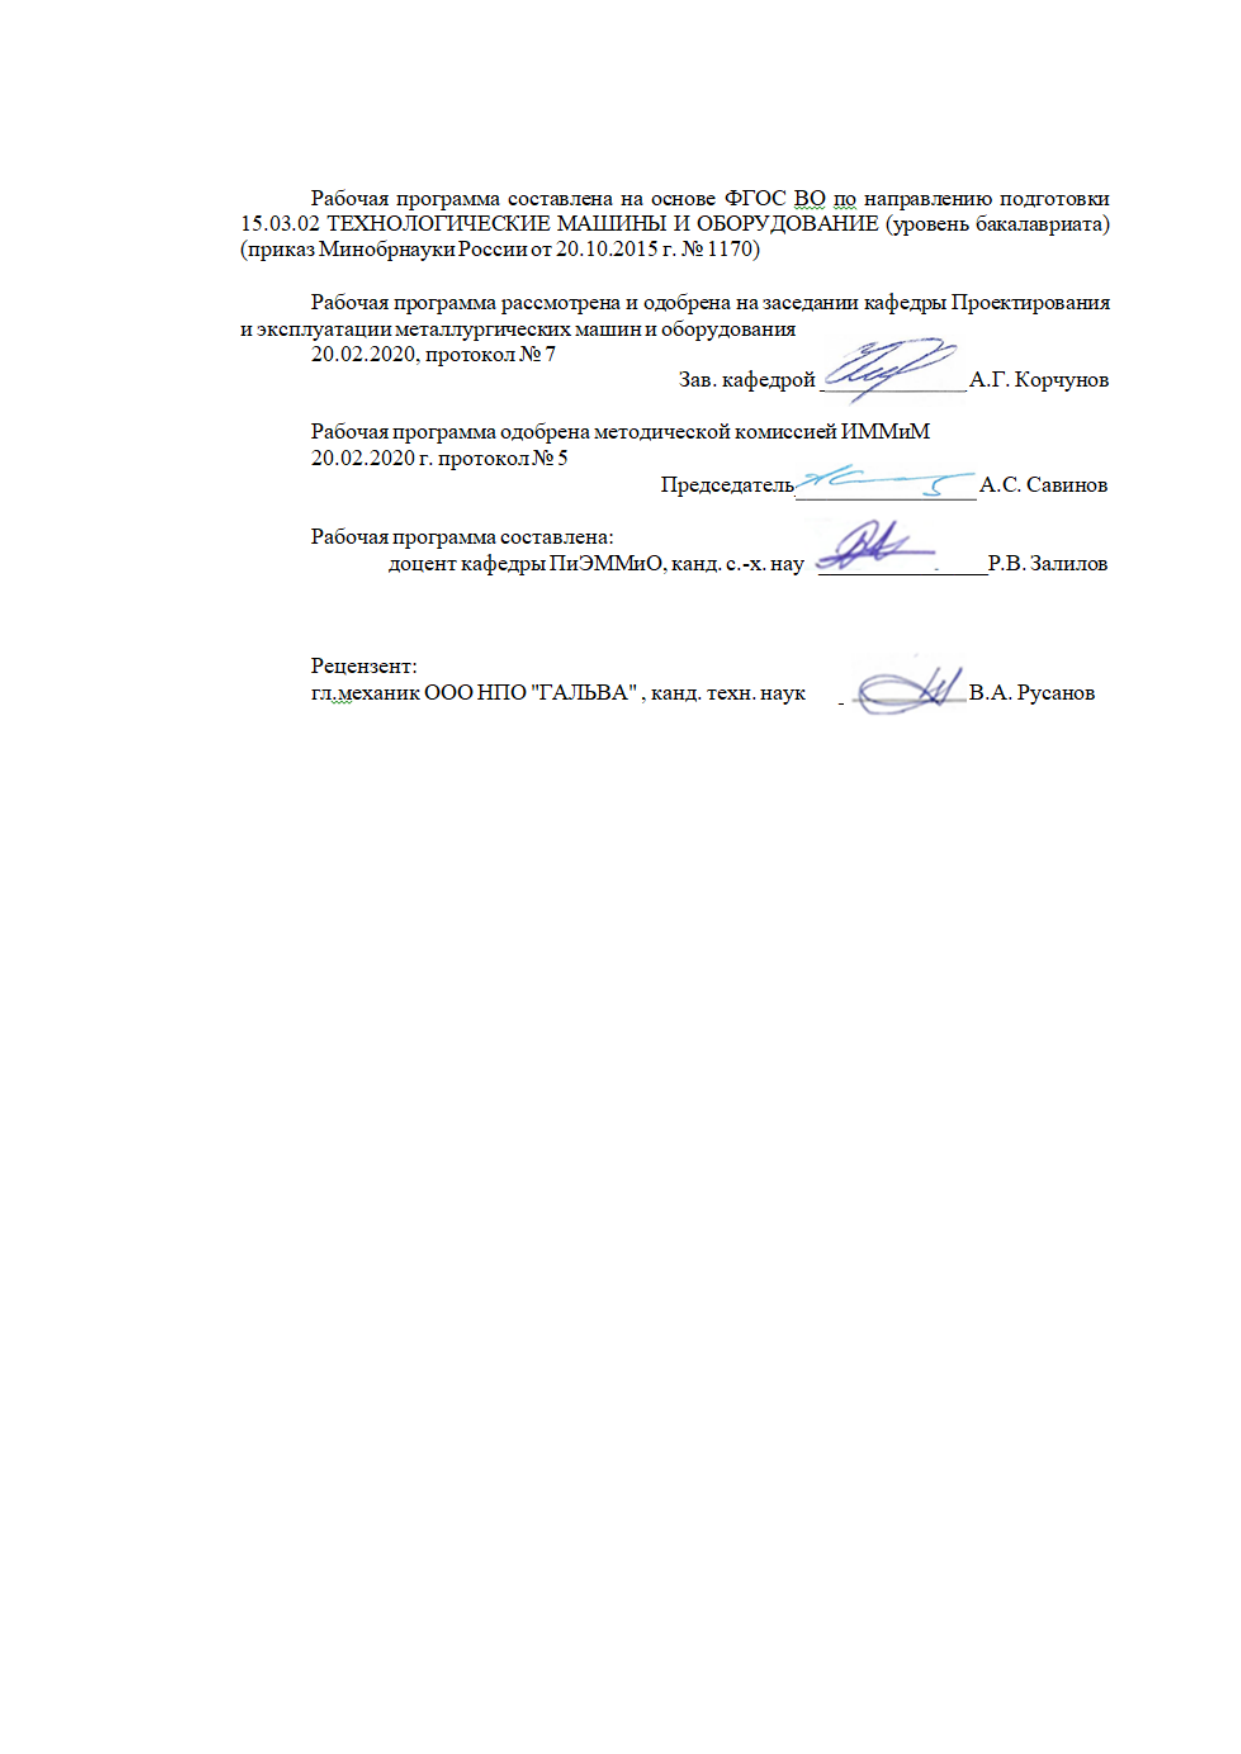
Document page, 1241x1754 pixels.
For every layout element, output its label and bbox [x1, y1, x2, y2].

picture [177, 118, 1152, 772]
